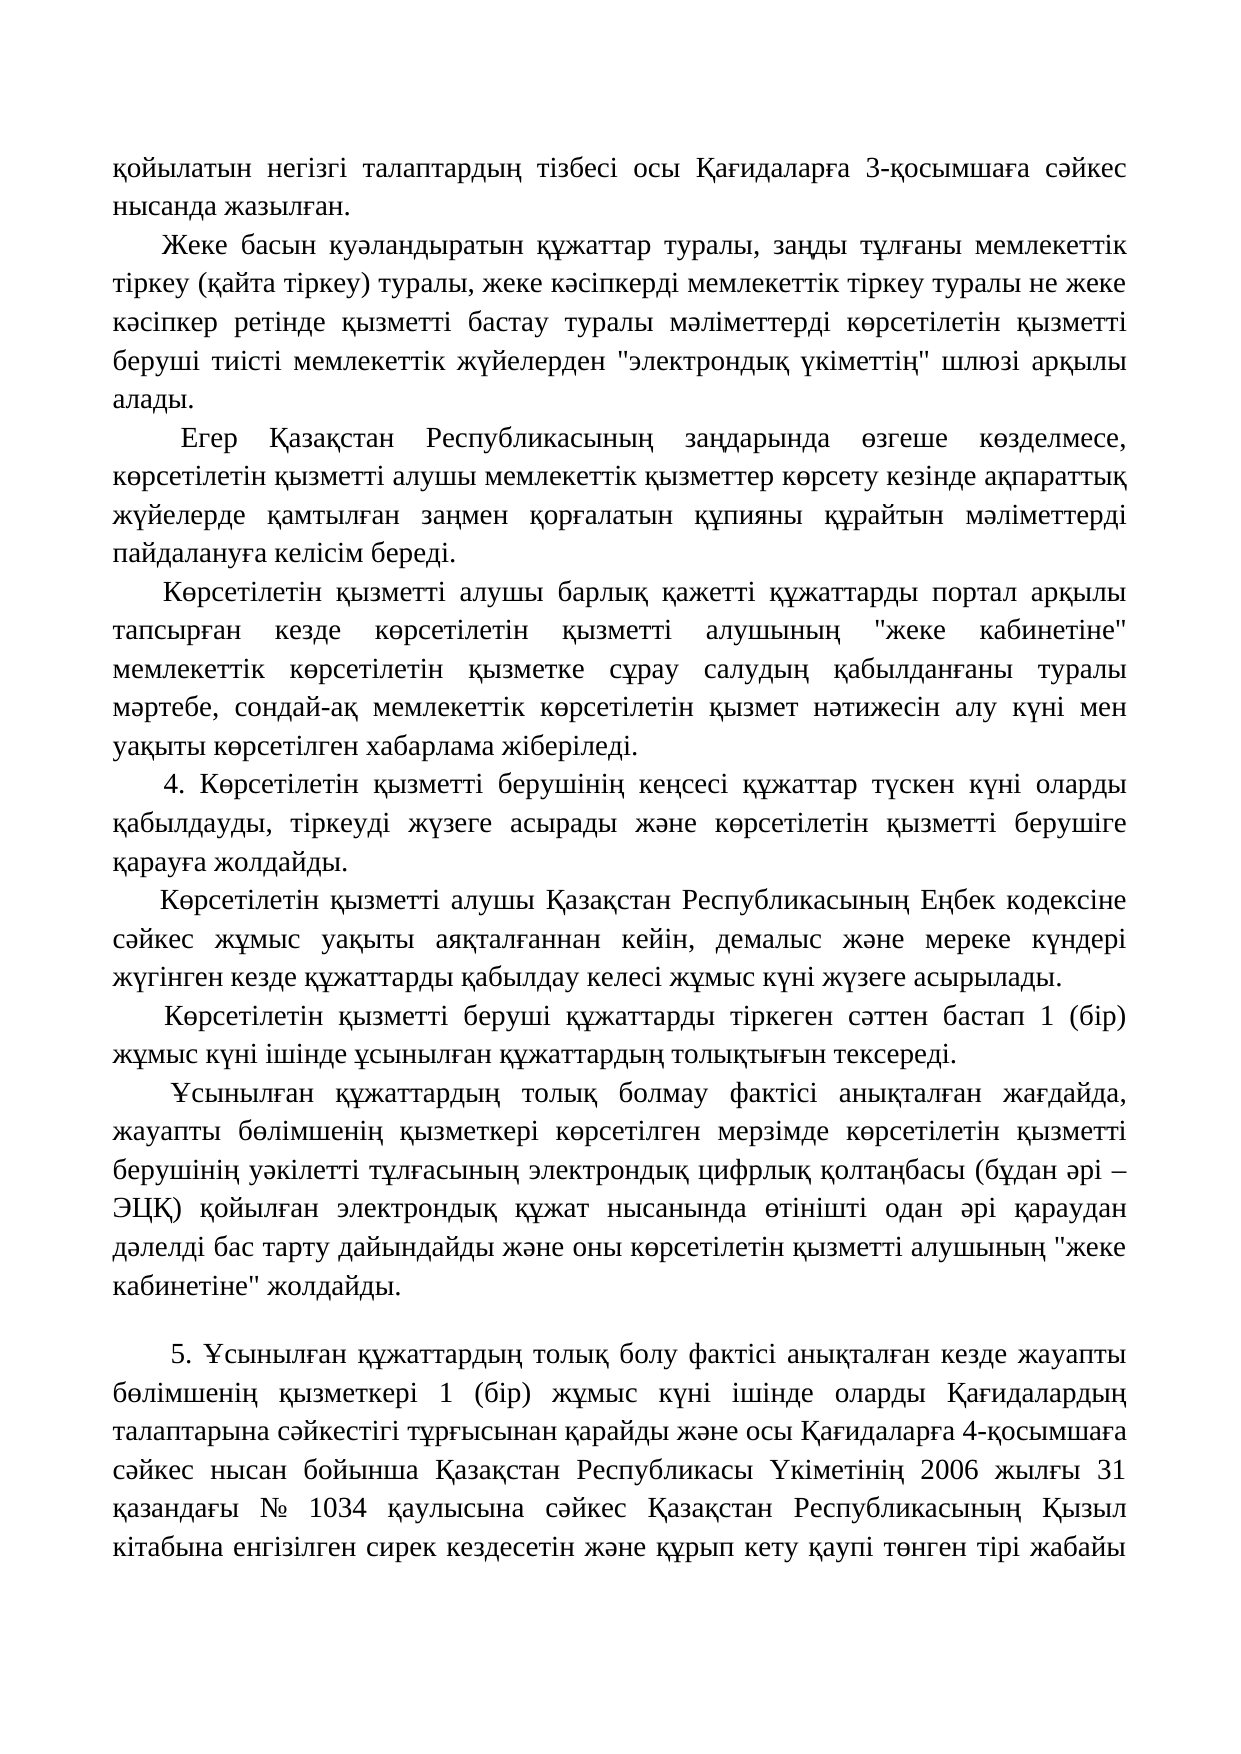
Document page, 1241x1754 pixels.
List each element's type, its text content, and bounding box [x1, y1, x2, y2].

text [112, 150, 1128, 222]
text Көрсетілетін қызметті алушы Қазақстан Республикасының Еңбек кодексіне сәйкес жұмыс уақыты аяқталғаннан кейін, демалыс және мереке күндері жүгінген кезде құжаттарды қабылдау келесі жұмыс күні жүзеге асырылады. [112, 882, 1128, 993]
text Егер Қазақстан Республикасының заңдарында өзгеше көзделмесе, көрсетілетін қызметті алушы мемлекеттік қызметтер көрсету кезінде ақпараттық жүйелерде қамтылған заңмен қорғалатын құпияны құрайтын мәліметтерді пайдалануға келісім береді. [112, 420, 1128, 569]
text 4. Көрсетілетін қызметті берушінің кеңсесі құжаттар түскен күні оларды қабылдауды, тіркеуді жүзеге асырады және көрсетілетін қызметті берушіге қарауға жолдайды. [112, 767, 1128, 877]
text Жеке басын куәландыратын құжаттар туралы, заңды тұлғаны мемлекеттік тіркеу (қайта тіркеу) туралы, жеке кәсіпкерді мемлекеттік тіркеу туралы не жеке кәсіпкер ретінде қызметті бастау туралы мәліметтерді көрсетілетін қызметті беруші тиісті мемлекеттік жүйелерден "электрондық үкіметтің" шлюзі арқылы алады. [112, 227, 1128, 415]
text Көрсетілетін қызметті алушы барлық қажетті құжаттарды портал арқылы тапсырған кезде көрсетілетін қызметті алушының "жеке кабинетіне" мемлекеттік көрсетілетін қызметке сұрау салудың қабылданғаны туралы мәртебе, сондай-ақ мемлекеттік көрсетілетін қызмет нәтижесін алу күні мен уақыты көрсетілген хабарлама жіберіледі. [112, 574, 1128, 762]
text Ұсынылған құжаттардың толық болмау фактісі анықталған жағдайда, жауапты бөлімшенің қызметкері көрсетілген мерзімде көрсетілетін қызметті берушінің уәкілетті тұлғасының электрондық цифрлық қолтаңбасы (бұдан әрі – ЭЦҚ) қойылған электрондық құжат нысанында өтінішті одан әрі қараудан дәлелді бас тарту дайындайды және оны көрсетілетін қызметті алушының "жеке кабинетіне" жолдайды. [112, 1075, 1128, 1301]
text Көрсетілетін қызметті беруші құжаттарды тіркеген сәттен бастап 1 (бір) жұмыс күні ішінде ұсынылған құжаттардың толықтығын тексереді. [112, 998, 1128, 1070]
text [112, 1336, 1128, 1563]
